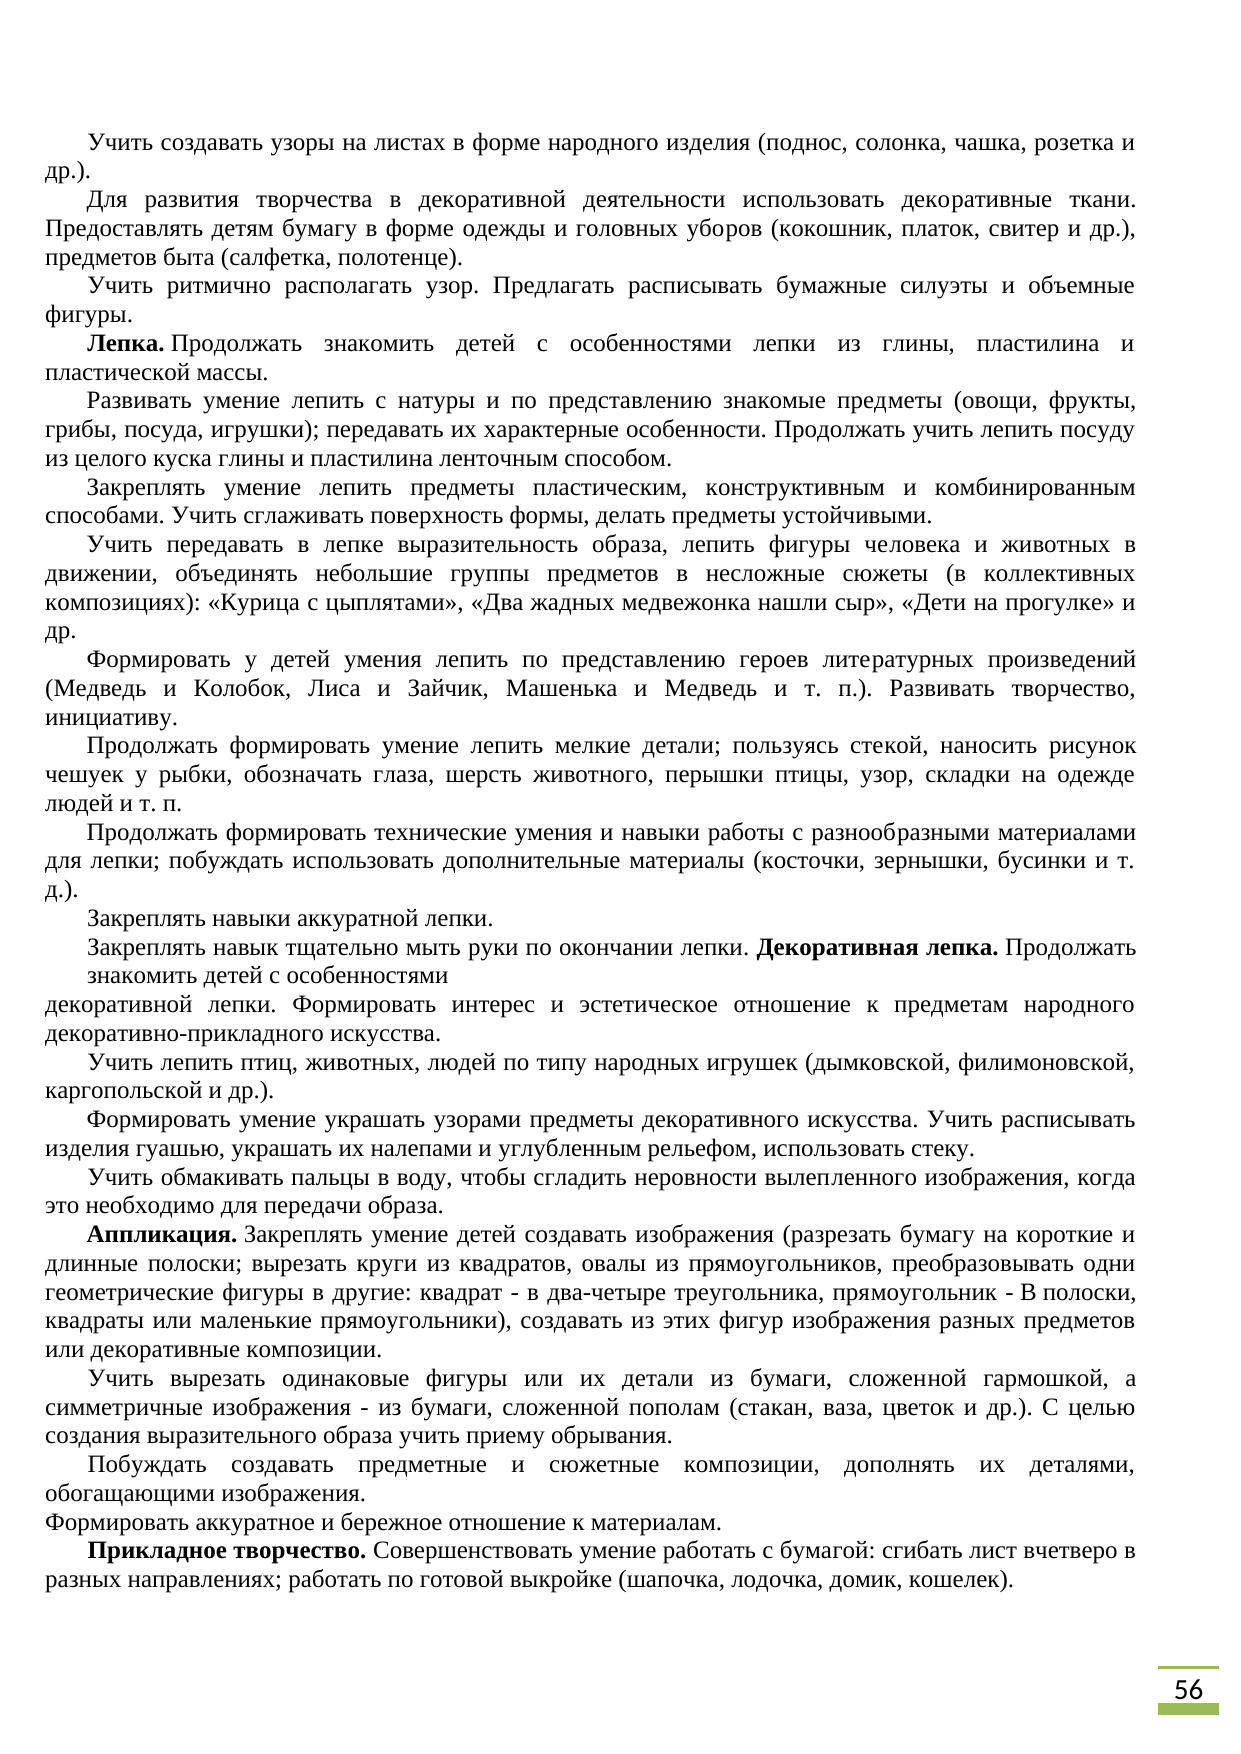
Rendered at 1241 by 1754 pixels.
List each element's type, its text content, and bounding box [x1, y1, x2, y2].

text Закреплять навыки аккуратной лепки. [87, 903, 1136, 932]
text Учить лепить птиц, животных, людей по типу народных игрушек (дымковской, филимоновской, каргопольской и др.). [45, 1047, 1136, 1104]
text Лепка. Продолжать знакомить детей с особенностями лепки из глины, пластилина и пластической массы. [45, 328, 1136, 385]
text Продолжать формировать технические умения и навыки работы с разнообразными материалами для лепки; побуждать использовать дополнительные материалы (косточки, зернышки, бусинки и т. д.). [45, 817, 1136, 903]
text Формировать умение украшать узорами предметы декоративного искусства. Учить расписывать изделия гуашью, украшать их налепами и углубленным рельефом, использовать стеку. [45, 1104, 1136, 1162]
text Прикладное творчество. Совершенствовать умение работать с бумагой: сгибать лист вчетверо в разных направлениях; работать по готовой выкройке (шапочка, лодочка, домик, кошелек). [45, 1535, 1136, 1593]
text Закреплять навык тщательно мыть руки по окончании лепки. Декоративная лепка. Продолжать знакомить детей с особенностями [87, 932, 1136, 989]
text Учить ритмично располагать узор. Предлагать расписывать бумажные силуэты и объемные фигуры. [45, 270, 1136, 328]
text Продолжать формировать умение лепить мелкие детали; пользуясь стекой, наносить рисунок чешуек у рыбки, обозначать глаза, шерсть животного, перышки птицы, узор, складки на одежде людей и т. п. [45, 730, 1136, 817]
text Развивать умение лепить с натуры и по представлению знакомые предметы (овощи, фрукты, грибы, посуда, игрушки); передавать их характерные особенности. Продолжать учить лепить посуду из целого куска глины и пластилина ленточным способом. [45, 385, 1136, 472]
text декоративной лепки. Формировать интерес и эстетическое отношение к предметам народного декоративно-прикладного искусства. [45, 989, 1136, 1047]
text Побуждать создавать предметные и сюжетные композиции, дополнять их деталями, обогащающими изображения. [45, 1449, 1136, 1507]
text Аппликация. Закреплять умение детей создавать изображения (разрезать бумагу на короткие и длинные полоски; вырезать круги из квадратов, овалы из прямоугольников, преобразовывать одни геометрические фигуры в другие: квадрат - в два-четыре треугольника, прямоугольник - В полоски, квадраты или маленькие прямоугольники), создавать из этих фигур изображения разных предметов или декоративные композиции. [45, 1219, 1136, 1363]
text Для развития творчества в декоративной деятельности использовать декоративные ткани. Предоставлять детям бумагу в форме одежды и головных уборов (кокошник, платок, свитер и др.), предметов быта (салфетка, полотенце). [45, 184, 1136, 270]
text Учить создавать узоры на листах в форме народного изделия (поднос, солонка, чашка, розетка и др.). [45, 127, 1136, 184]
text Учить передавать в лепке выразительность образа, лепить фигуры человека и животных в движении, объединять небольшие группы предметов в несложные сюжеты (в коллективных композициях): «Курица с цыплятами», «Два жадных медвежонка нашли сыр», «Дети на прогулке» и др. [45, 529, 1136, 644]
text Формировать аккуратное и бережное отношение к материалам. [45, 1507, 1136, 1535]
text Формировать у детей умения лепить по представлению героев литературных произведений (Медведь и Колобок, Лиса и Зайчик, Машенька и Медведь и т. п.). Развивать творчество, инициативу. [45, 644, 1136, 730]
text Учить обмакивать пальцы в воду, чтобы сгладить неровности вылепленного изображения, когда это необходимо для передачи образа. [45, 1162, 1136, 1219]
text Закреплять умение лепить предметы пластическим, конструктивным и комбинированным способами. Учить сглаживать поверхность формы, делать предметы устойчивыми. [45, 472, 1136, 529]
text Учить вырезать одинаковые фигуры или их детали из бумаги, сложенной гармошкой, а симметричные изображения - из бумаги, сложенной пополам (стакан, ваза, цветок и др.). С целью создания выразительного образа учить приему обрывания. [45, 1363, 1136, 1449]
